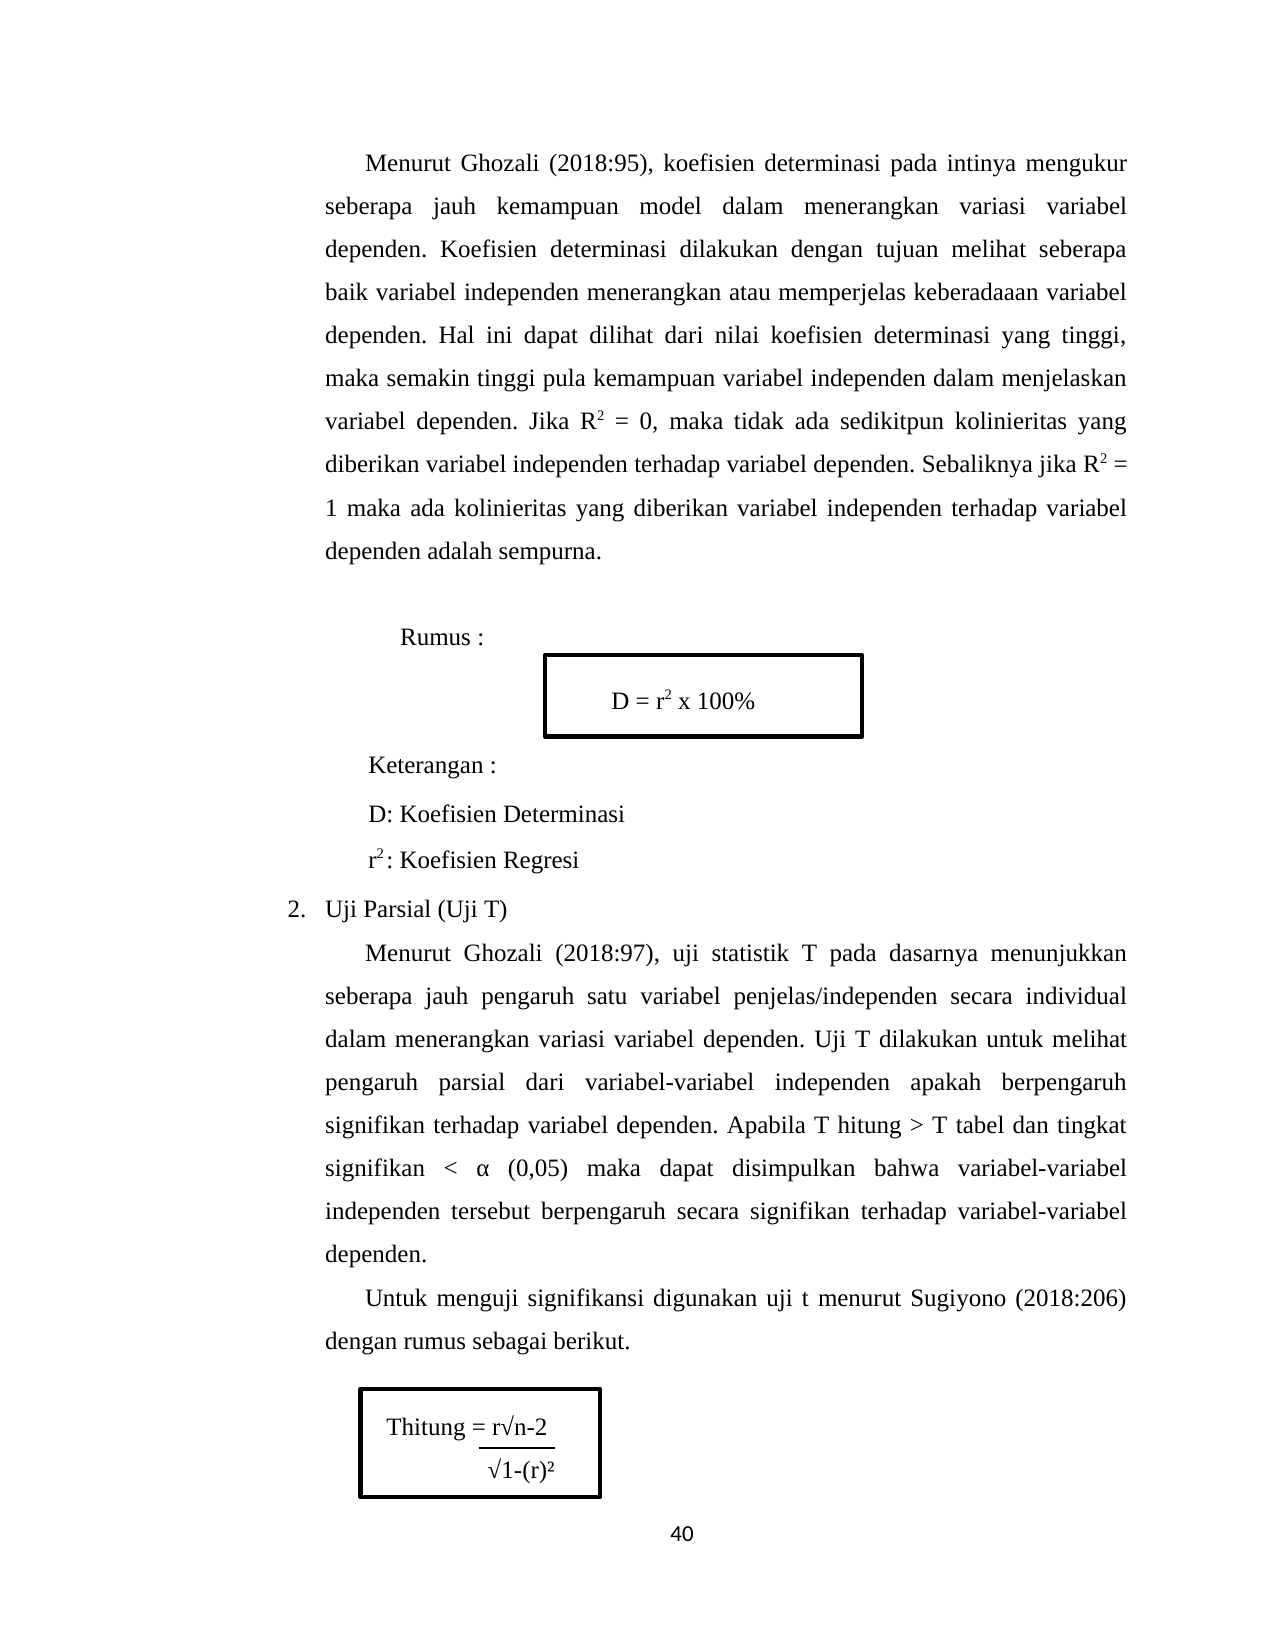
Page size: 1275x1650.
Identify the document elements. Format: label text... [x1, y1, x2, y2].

text Thitung = r√n-2 [325, 1412, 1127, 1441]
text Menurut Ghozali (2018:97), uji statistik T pada dasarnya menunjukkan seberapa jauh pengaruh satu variabel penjelas/independen secara individual dalam menerangkan variasi variabel dependen. Uji T dilakukan untuk melihat pengaruh parsial dari variabel-variabel independen apakah berpengaruh signifikan terhadap variabel dependen. Apabila T hitung > T tabel dan tingkat signifikan < α (0,05) maka dapat disimpulkan bahwa variabel-variabel independen tersebut berpengaruh secara signifikan terhadap variabel-variabel dependen. [325, 938, 1127, 1268]
text Rumus : [325, 622, 1127, 651]
text Untuk menguji signifikansi digunakan uji t menurut Sugiyono (2018:206) dengan rumus sebagai berikut. [325, 1283, 1127, 1354]
text r2 : Koefisien Regresi [325, 845, 1127, 874]
text Keterangan : [325, 750, 1127, 779]
text Menurut Ghozali (2018:95), koefisien determinasi pada intinya mengukur seberapa jauh kemampuan model dalam menerangkan variasi variabel dependen. Koefisien determinasi dilakukan dengan tujuan melihat seberapa baik variabel independen menerangkan atau memperjelas keberadaaan variabel dependen. Hal ini dapat dilihat dari nilai koefisien determinasi yang tinggi, maka semakin tinggi pula kemampuan variabel independen dalam menjelaskan variabel dependen. Jika R2 = 0, maka tidak ada sedikitpun kolinieritas yang diberikan variabel independen terhadap variabel dependen. Sebaliknya jika R2 = 1 maka ada kolinieritas yang diberikan variabel independen terhadap variabel dependen adalah sempurna. [325, 148, 1127, 564]
text D = r2 x 100% [536, 686, 1127, 715]
text √1-(r)² [475, 1455, 1127, 1484]
list Uji Parsial (Uji T) [287, 894, 1127, 923]
text D : Koefisien Determinasi [325, 799, 1127, 828]
